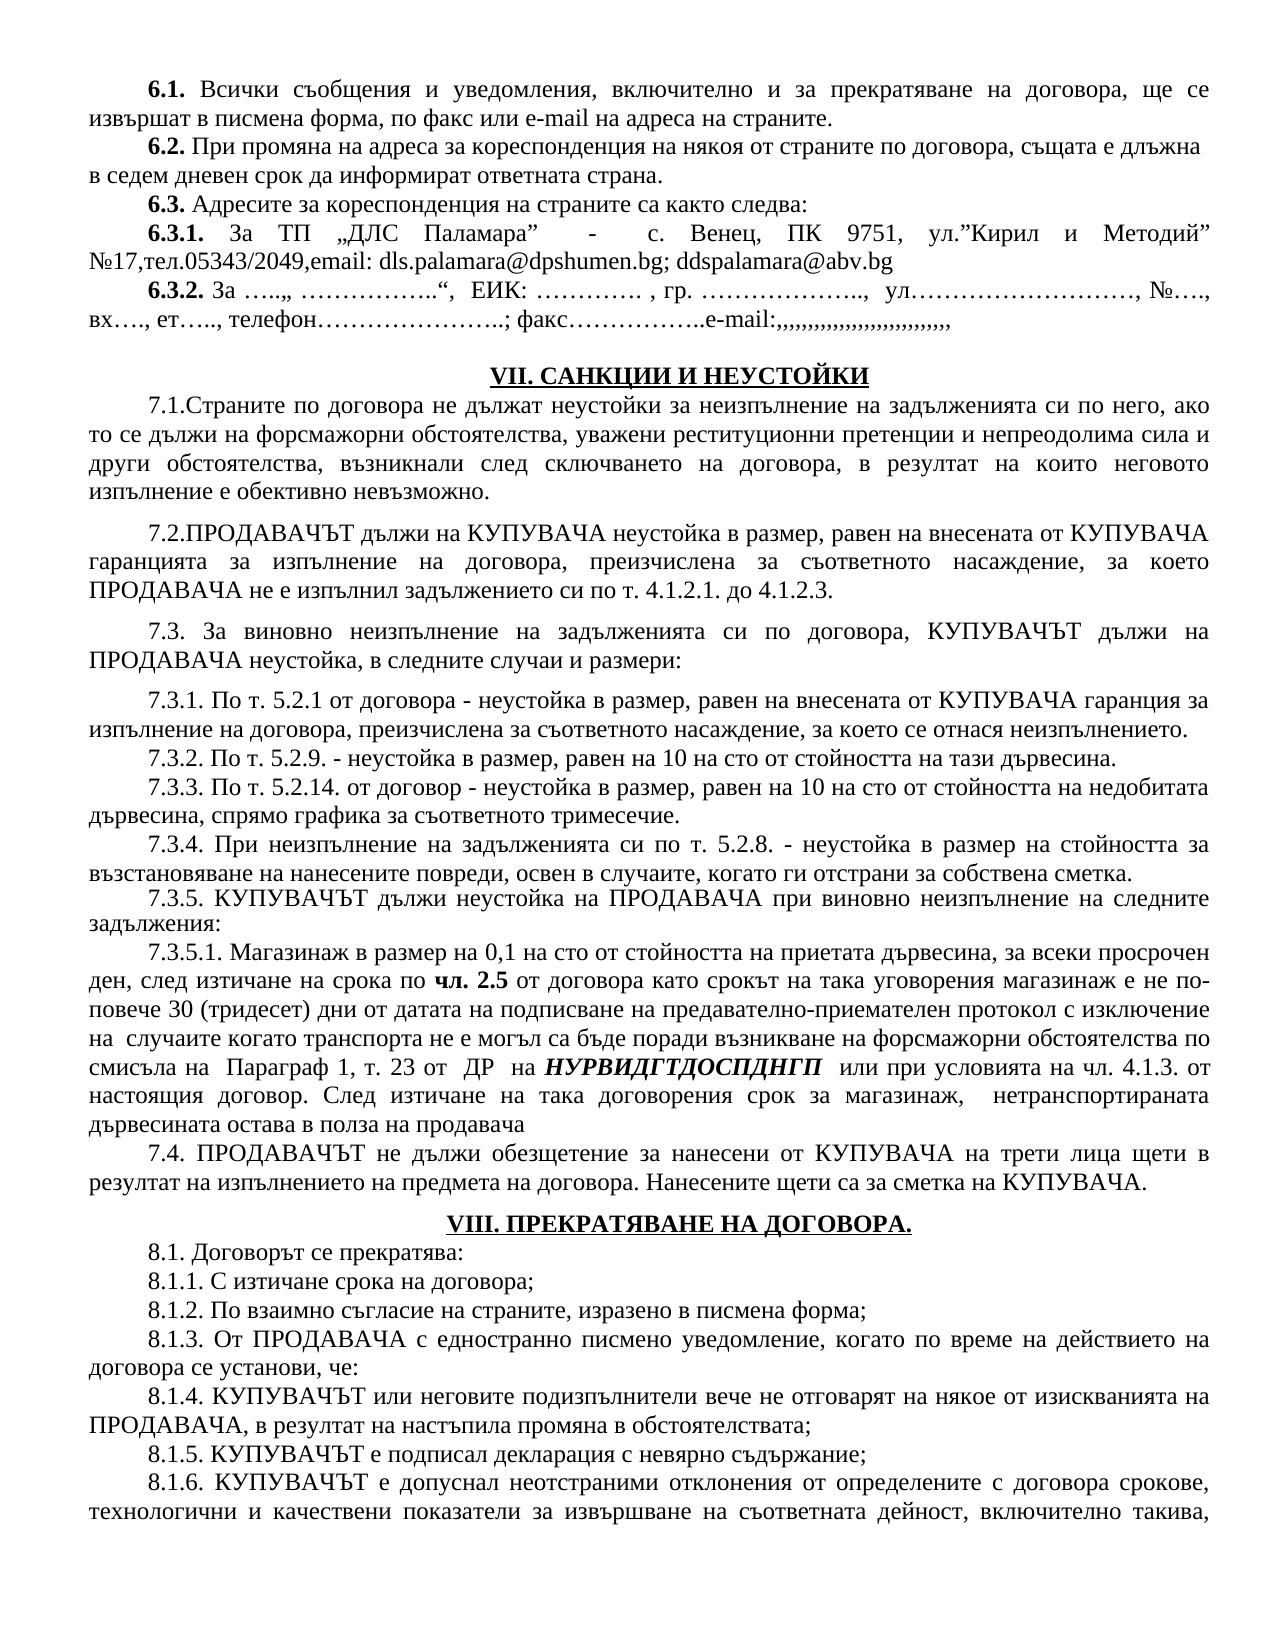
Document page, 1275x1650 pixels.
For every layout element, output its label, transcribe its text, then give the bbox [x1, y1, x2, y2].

text 7.3.5.1. Магазинаж в размер на 0,1 на сто от стойността на приетата дървесина, за всеки просрочен ден, след изтичане на срока по чл. 2.5 от договора като срокът на така уговорения магазинаж е не по-повече 30 (тридесет) дни от датата на подписване на предавателно-приемателен протокол с изключение на случаите когато транспорта не е могъл са бъде поради възникване на форсмажорни обстоятелства по смисъла на Параграф 1, т. 23 от ДР на НУРВИДГТДОСПДНГП или при условията на чл. 4.1.3. от настоящия договор. След изтичане на така договорения срок за магазинаж, нетранспортираната дървесината остава в полза на продавача [89, 937, 1211, 1138]
text 7.3.3. По т. 5.2.14. от договор - неустойка в размер, равен на 10 на сто от стойността на недобитата дървесина, спрямо графика за съответното тримесечие. [89, 772, 1211, 829]
text 8.1.3. От ПРОДАВАЧА с едностранно писмено уведомление, когато по време на действието на договора се установи, че: [89, 1324, 1211, 1381]
text 8.1.5. КУПУВАЧЪТ е подписал декларация с невярно съдържание; [89, 1439, 1211, 1467]
text 7.3.4. При неизпълнение на задълженията си по т. 5.2.8. - неустойка в размер на стойността за възстановяване на нанесените повреди, освен в случаите, когато ги отстрани за собствена сметка. [89, 829, 1211, 887]
text 7.3.1. По т. 5.2.1 от договора - неустойка в размер, равен на внесената от КУПУВАЧА гаранция за изпълнение на договора, преизчислена за съответното насаждение, за което се отнася неизпълнението. [89, 686, 1211, 743]
text VIII. ПРЕКРАТЯВАНЕ НА ДОГОВОРА. [89, 1209, 1211, 1237]
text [89, 1467, 1211, 1525]
text 7.4. ПРОДАВАЧЪТ не дължи обезщетение за нанесени от КУПУВАЧА на трети лица щети в резултат на изпълнението на предмета на договора. Нанесените щети са за сметка на КУПУВАЧА. [89, 1138, 1211, 1196]
text 8.1. Договорът се прекратява: [89, 1237, 1211, 1266]
text 7.2.ПРОДАВАЧЪТ дължи на КУПУВАЧА неустойка в размер, равен на внесената от КУПУВАЧА гаранцията за изпълнение на договора, преизчислена за съответното насаждение, за което ПРОДАВАЧА не е изпълнил задължението си по т. 4.1.2.1. до 4.1.2.3. [89, 518, 1211, 604]
text 7.3.5. КУПУВАЧЪТ дължи неустойка на ПРОДАВАЧА при виновно неизпълнение на следните задължения: [89, 887, 1211, 937]
text 7.3. За виновно неизпълнение на задълженията си по договора, КУПУВАЧЪТ дължи на ПРОДАВАЧА неустойка, в следните случаи и размери: [89, 616, 1211, 673]
text 6.3.1. За ТП „ДЛС Паламара” - с. Венец, ПК 9751, ул.”Кирил и Методий” №17,тел.05343/2049,email: dls.palamara@dpshumen.bg; ddspalamara@abv.bg [89, 218, 1211, 275]
text 6.3. Адресите за кореспонденция на страните са както следва: [89, 189, 1211, 218]
text 8.1.1. С изтичане срока на договора; [89, 1266, 1211, 1295]
text 7.3.2. По т. 5.2.9. - неустойка в размер, равен на 10 на сто от стойността на тази дървесина. [89, 743, 1211, 772]
text 8.1.2. По взаимно съгласие на страните, изразено в писмена форма; [89, 1295, 1211, 1324]
text 7.1.Страните по договора не дължат неустойки за неизпълнение на задълженията си по него, ако то се дължи на форсмажорни обстоятелства, уважени реституционни претенции и непреодолима сила и други обстоятелства, възникнали след сключването на договора, в резултат на които неговото изпълнение е обективно невъзможно. [89, 390, 1211, 505]
text 6.2. При промяна на адреса за кореспонденция на някоя от страните по договора, същата е длъжна в седем дневен срок да информират ответната страна. [89, 131, 1211, 189]
text 6.3.2. За …..„ ……………..“, ЕИК: …………. , гр. ……………….., ул………………………, №…., вх…., ет….., телефон…………………..; факс……………..e-mail:,,,,,,,,,,,,,,,,,,,,,,,,,,,, [89, 275, 1211, 333]
text VII. САНКЦИИ И НЕУСТОЙКИ [89, 361, 1211, 390]
text 8.1.4. КУПУВАЧЪТ или неговите подизпълнители вече не отговарят на някое от изискванията на ПРОДАВАЧА, в резултат на настъпила промяна в обстоятелствата; [89, 1381, 1211, 1439]
text 6.1. Всички съобщения и уведомления, включително и за прекратяване на договора, ще се извършат в писмена форма, по факс или e-mail на адреса на страните. [89, 74, 1211, 131]
